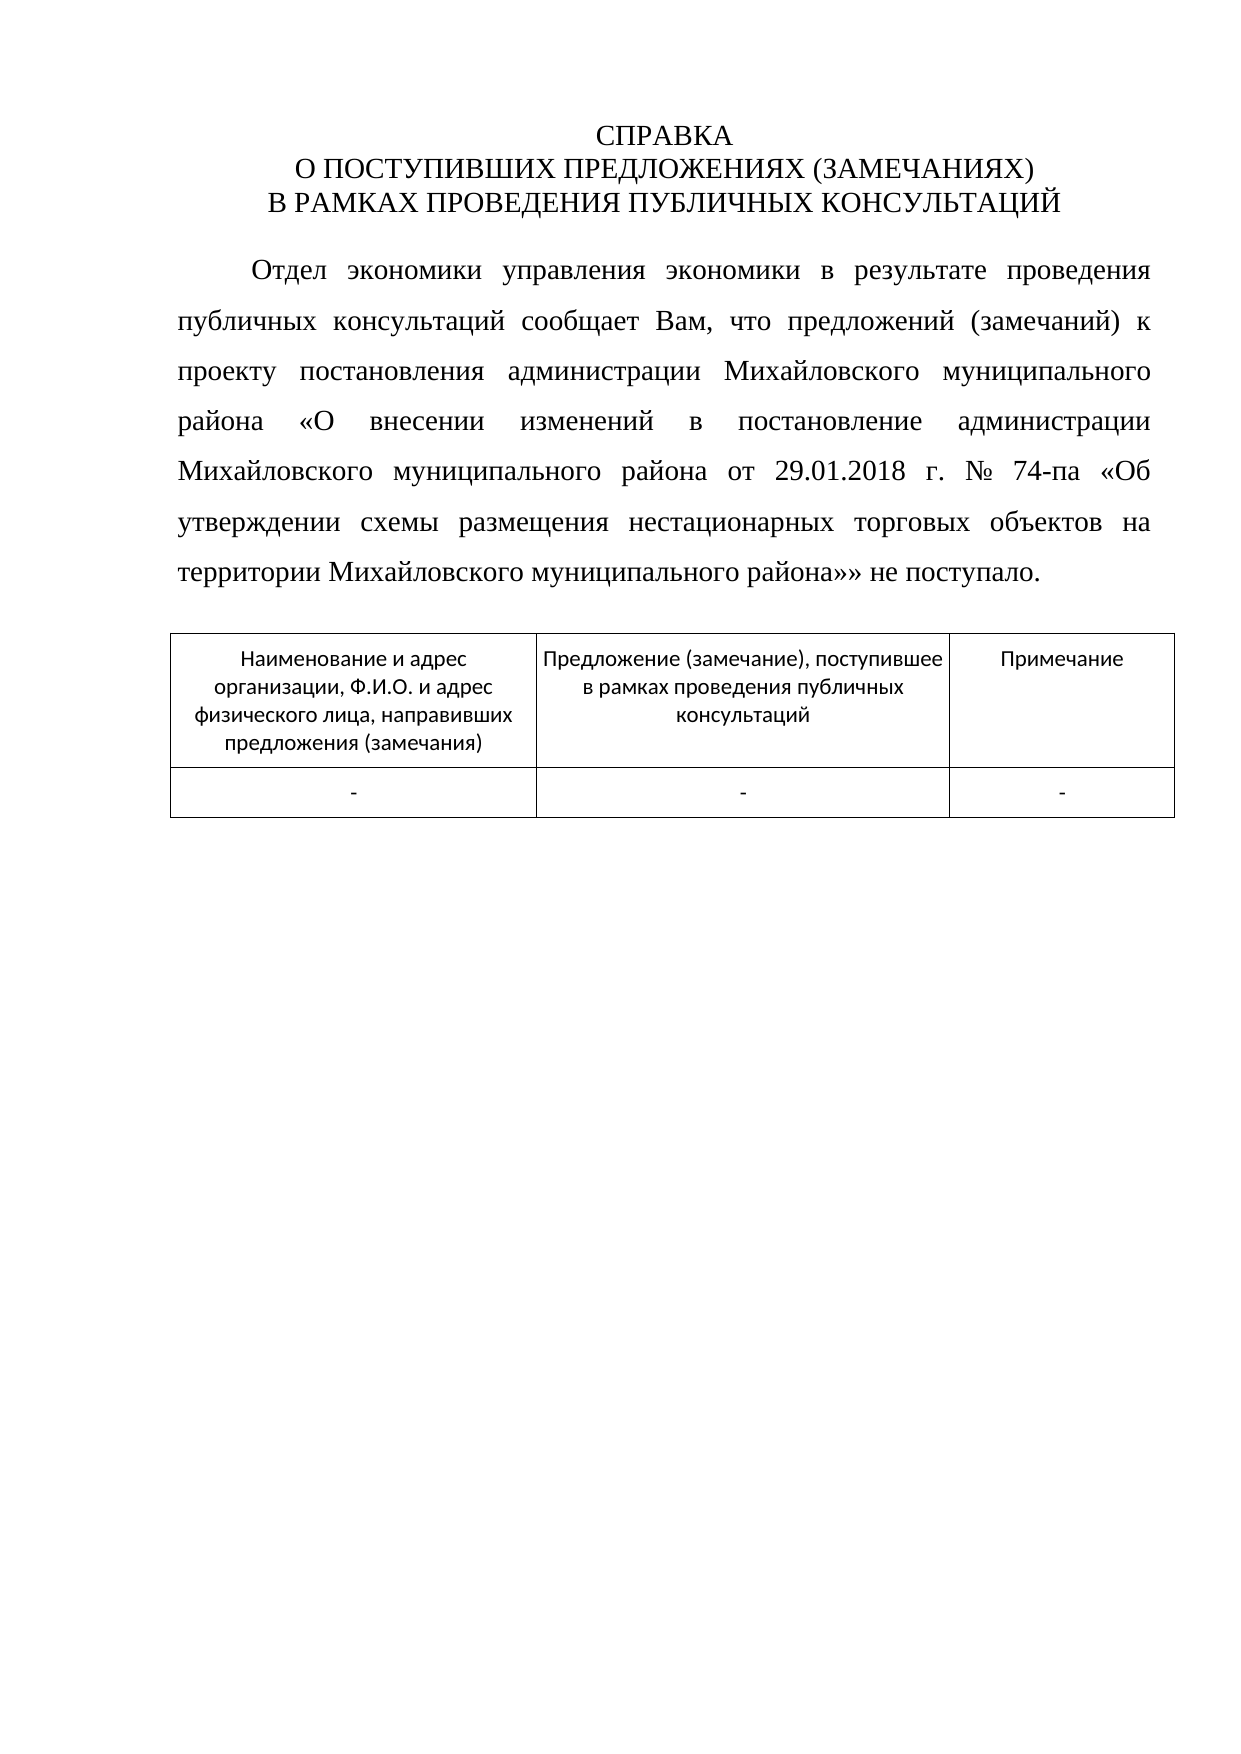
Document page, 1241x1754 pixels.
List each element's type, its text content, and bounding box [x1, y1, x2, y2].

table_header Примечание [950, 634, 1174, 767]
table_header Предложение (замечание), поступившее в рамках проведения публичных консультаций [537, 634, 949, 767]
table_cell - [950, 768, 1174, 817]
table_header Наименование и адрес организации, Ф.И.О. и адрес физического лица, направивших предложения (замечания) [171, 634, 536, 767]
text В РАМКАХ ПРОВЕДЕНИЯ ПУБЛИЧНЫХ КОНСУЛЬТАЦИЙ [177, 185, 1152, 219]
text Отдел экономики управления экономики в результате проведения публичных консультаций сообщает Вам, что предложений (замечаний) к проекту постановления администрации Михайловского муниципального района «О внесении изменений в постановление администрации Михайловского муниципального района от 29.01.2018 г. № 74-па «Об утверждении схемы размещения нестационарных торговых объектов на территории Михайловского муниципального района»» не поступало. [177, 252, 1152, 588]
table_cell - [171, 768, 536, 817]
table_cell - [537, 768, 949, 817]
text О ПОСТУПИВШИХ ПРЕДЛОЖЕНИЯХ (ЗАМЕЧАНИЯХ) [177, 152, 1152, 185]
text СПРАВКА [177, 118, 1152, 152]
